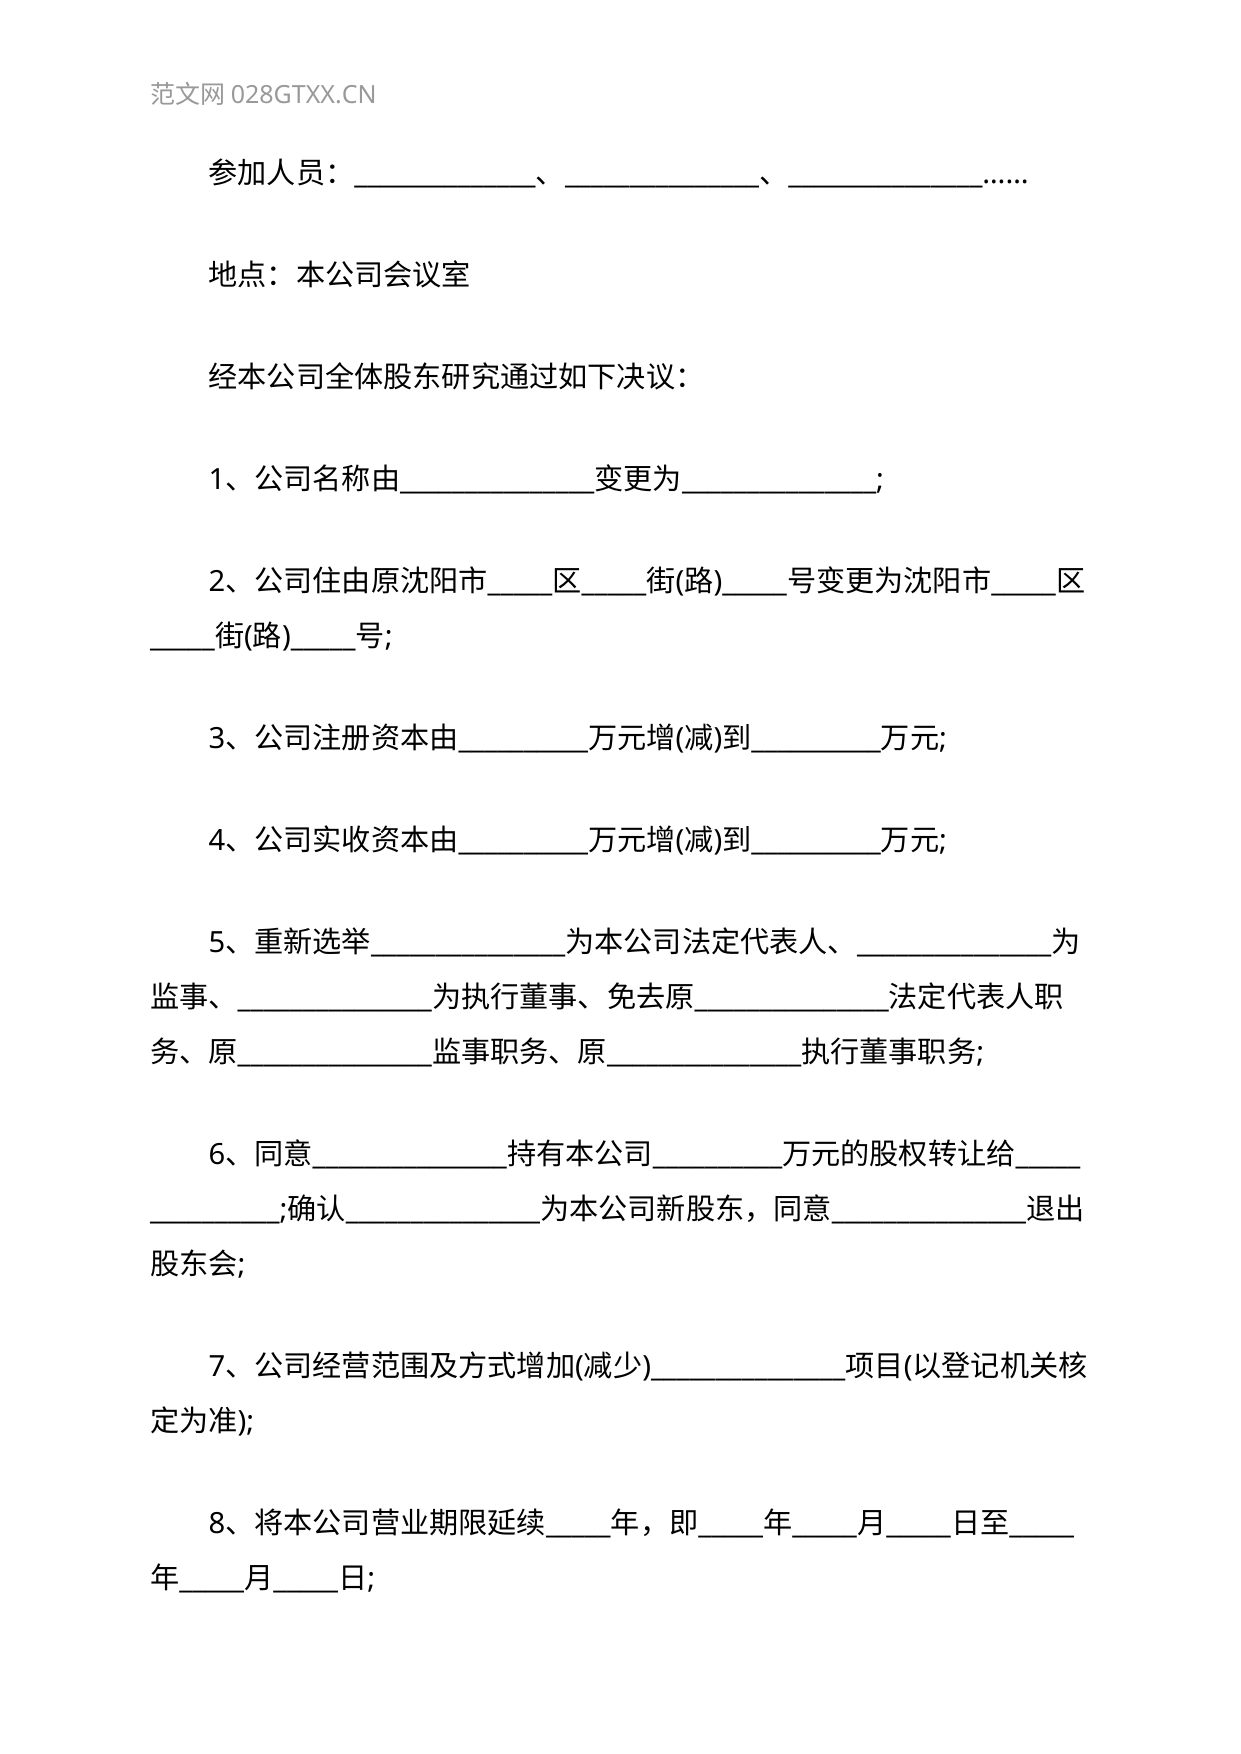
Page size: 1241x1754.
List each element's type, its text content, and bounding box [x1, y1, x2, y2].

text 8、将本公司营业期限延续_____年，即_____年_____月_____日至_____年_____月_____日; [150, 1499, 1090, 1597]
text 参加人员：______________、_______________、_______________…… [150, 150, 1090, 192]
text 3、公司注册资本由__________万元增(减)到__________万元; [150, 714, 1090, 757]
text 5、重新选举_______________为本公司法定代表人、_______________为监事、_______________为执行董事、免去原_______________法定代表人职务、原_______________监事职务、原_______________执行董事职务; [150, 918, 1090, 1071]
text 经本公司全体股东研究通过如下决议： [150, 354, 1090, 396]
text 6、同意_______________持有本公司__________万元的股权转让给_______________;确认_______________为本公司新股东，同意_______________退出股东会; [150, 1130, 1090, 1283]
text 地点：本公司会议室 [150, 252, 1090, 294]
text 7、公司经营范围及方式增加(减少)_______________项目(以登记机关核定为准); [150, 1342, 1090, 1440]
text 4、公司实收资本由__________万元增(减)到__________万元; [150, 816, 1090, 859]
text 1、公司名称由_______________变更为_______________; [150, 456, 1090, 498]
text 2、公司住由原沈阳市_____区_____街(路)_____号变更为沈阳市_____区_____街(路)_____号; [150, 557, 1090, 655]
